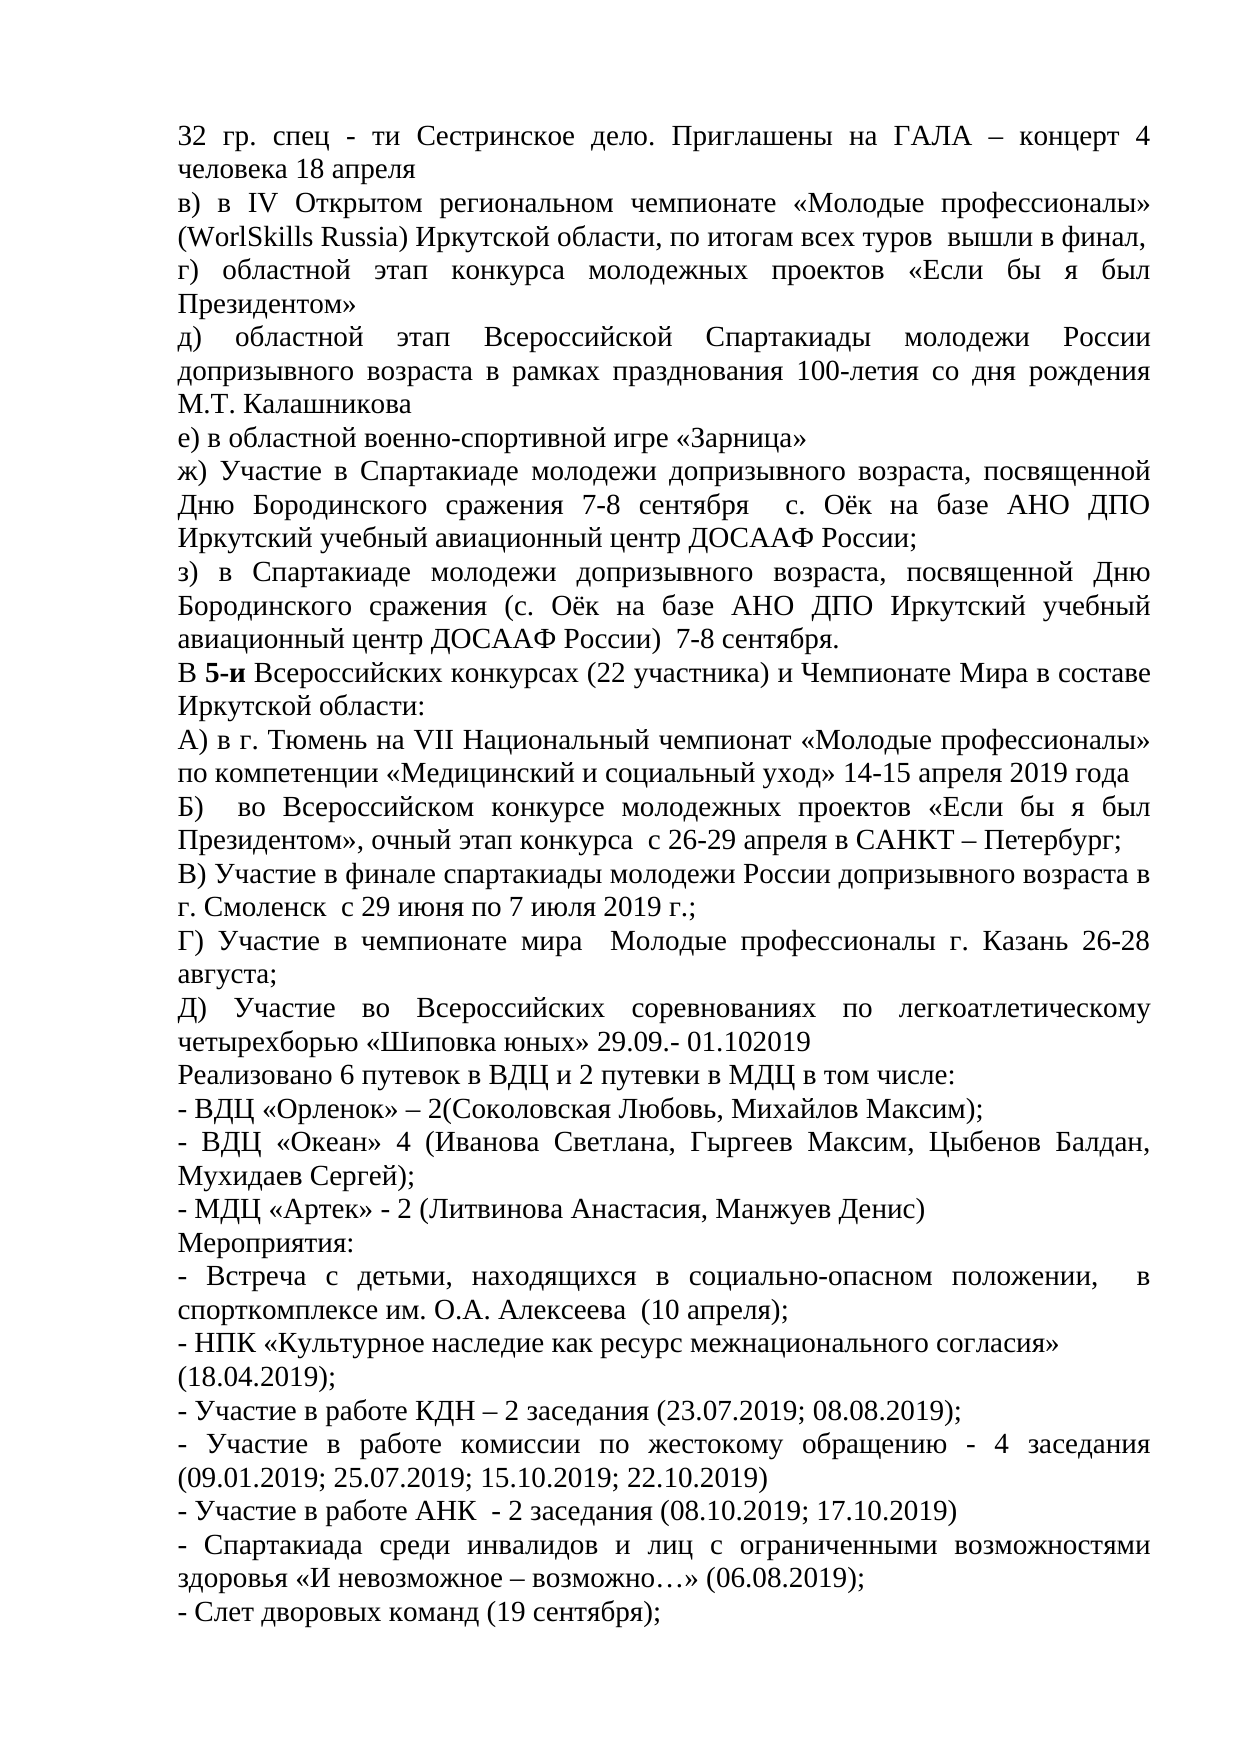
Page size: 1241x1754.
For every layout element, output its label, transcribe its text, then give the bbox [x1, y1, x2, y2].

text Б) во Всероссийском конкурсе молодежных проектов «Если бы я был Президентом», очный этап конкурса с 26-29 апреля в САНКТ – Петербург; [177, 789, 1152, 856]
text в) в IV Открытом региональном чемпионате «Молодые профессионалы» (WorlSkills Russia) Иркутской области, по итогам всех туров вышли в финал, [177, 185, 1152, 252]
text Г) Участие в чемпионате мира Молодые профессионалы г. Казань 26-28 августа; [177, 923, 1152, 990]
text - НПК «Культурное наследие как ресурс межнационального согласия» [177, 1326, 1152, 1359]
text (18.04.2019); [177, 1359, 1152, 1393]
text - Участие в работе КДН – 2 заседания (23.07.2019; 08.08.2019); [177, 1393, 1152, 1426]
text - Слет дворовых команд (19 сентября); [177, 1594, 1152, 1627]
text е) в областной военно-спортивной игре «Зарница» [177, 420, 1152, 453]
text А) в г. Тюмень на VII Национальный чемпионат «Молодые профессионалы» по компетенции «Медицинский и социальный уход» 14-15 апреля 2019 года [177, 722, 1152, 789]
text - МДЦ «Артек» - 2 (Литвинова Анастасия, Манжуев Денис) [177, 1191, 1152, 1225]
text - ВДЦ «Орленок» – 2(Соколовская Любовь, Михайлов Максим); [177, 1091, 1152, 1124]
text - Участие в работе комиссии по жестокому обращению - 4 заседания (09.01.2019; 25.07.2019; 15.10.2019; 22.10.2019) [177, 1426, 1152, 1493]
text - ВДЦ «Океан» 4 (Иванова Светлана, Гыргеев Максим, Цыбенов Балдан, Мухидаев Сергей); [177, 1124, 1152, 1191]
text г) областной этап конкурса молодежных проектов «Если бы я был Президентом» [177, 252, 1152, 319]
text - Встреча с детьми, находящихся в социально-опасном положении, в спорткомплексе им. О.А. Алексеева (10 апреля); [177, 1258, 1152, 1326]
text Реализовано 6 путевок в ВДЦ и 2 путевки в МДЦ в том числе: [177, 1057, 1152, 1091]
text В) Участие в финале спартакиады молодежи России допризывного возраста в г. Смоленск с 29 июня по 7 июля 2019 г.; [177, 856, 1152, 923]
text з) в Спартакиаде молодежи допризывного возраста, посвященной Дню Бородинского сражения (с. Оёк на базе АНО ДПО Иркутский учебный авиационный центр ДОСААФ России) 7-8 сентября. [177, 554, 1152, 655]
text - Спартакиада среди инвалидов и лиц с ограниченными возможностями здоровья «И невозможное – возможно…» (06.08.2019); [177, 1527, 1152, 1594]
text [177, 118, 1152, 185]
text Д) Участие во Всероссийских соревнованиях по легкоатлетическому четырехборью «Шиповка юных» 29.09.- 01.102019 [177, 990, 1152, 1057]
text В 5-и Всероссийских конкурсах (22 участника) и Чемпионате Мира в составе Иркутской области: [177, 655, 1152, 722]
text Мероприятия: [177, 1225, 1152, 1258]
text - Участие в работе АНК - 2 заседания (08.10.2019; 17.10.2019) [177, 1493, 1152, 1527]
text д) областной этап Всероссийской Спартакиады молодежи России допризывного возраста в рамках празднования 100-летия со дня рождения М.Т. Калашникова [177, 319, 1152, 420]
text ж) Участие в Спартакиаде молодежи допризывного возраста, посвященной Дню Бородинского сражения 7-8 сентября с. Оёк на базе АНО ДПО Иркутский учебный авиационный центр ДОСААФ России; [177, 453, 1152, 554]
